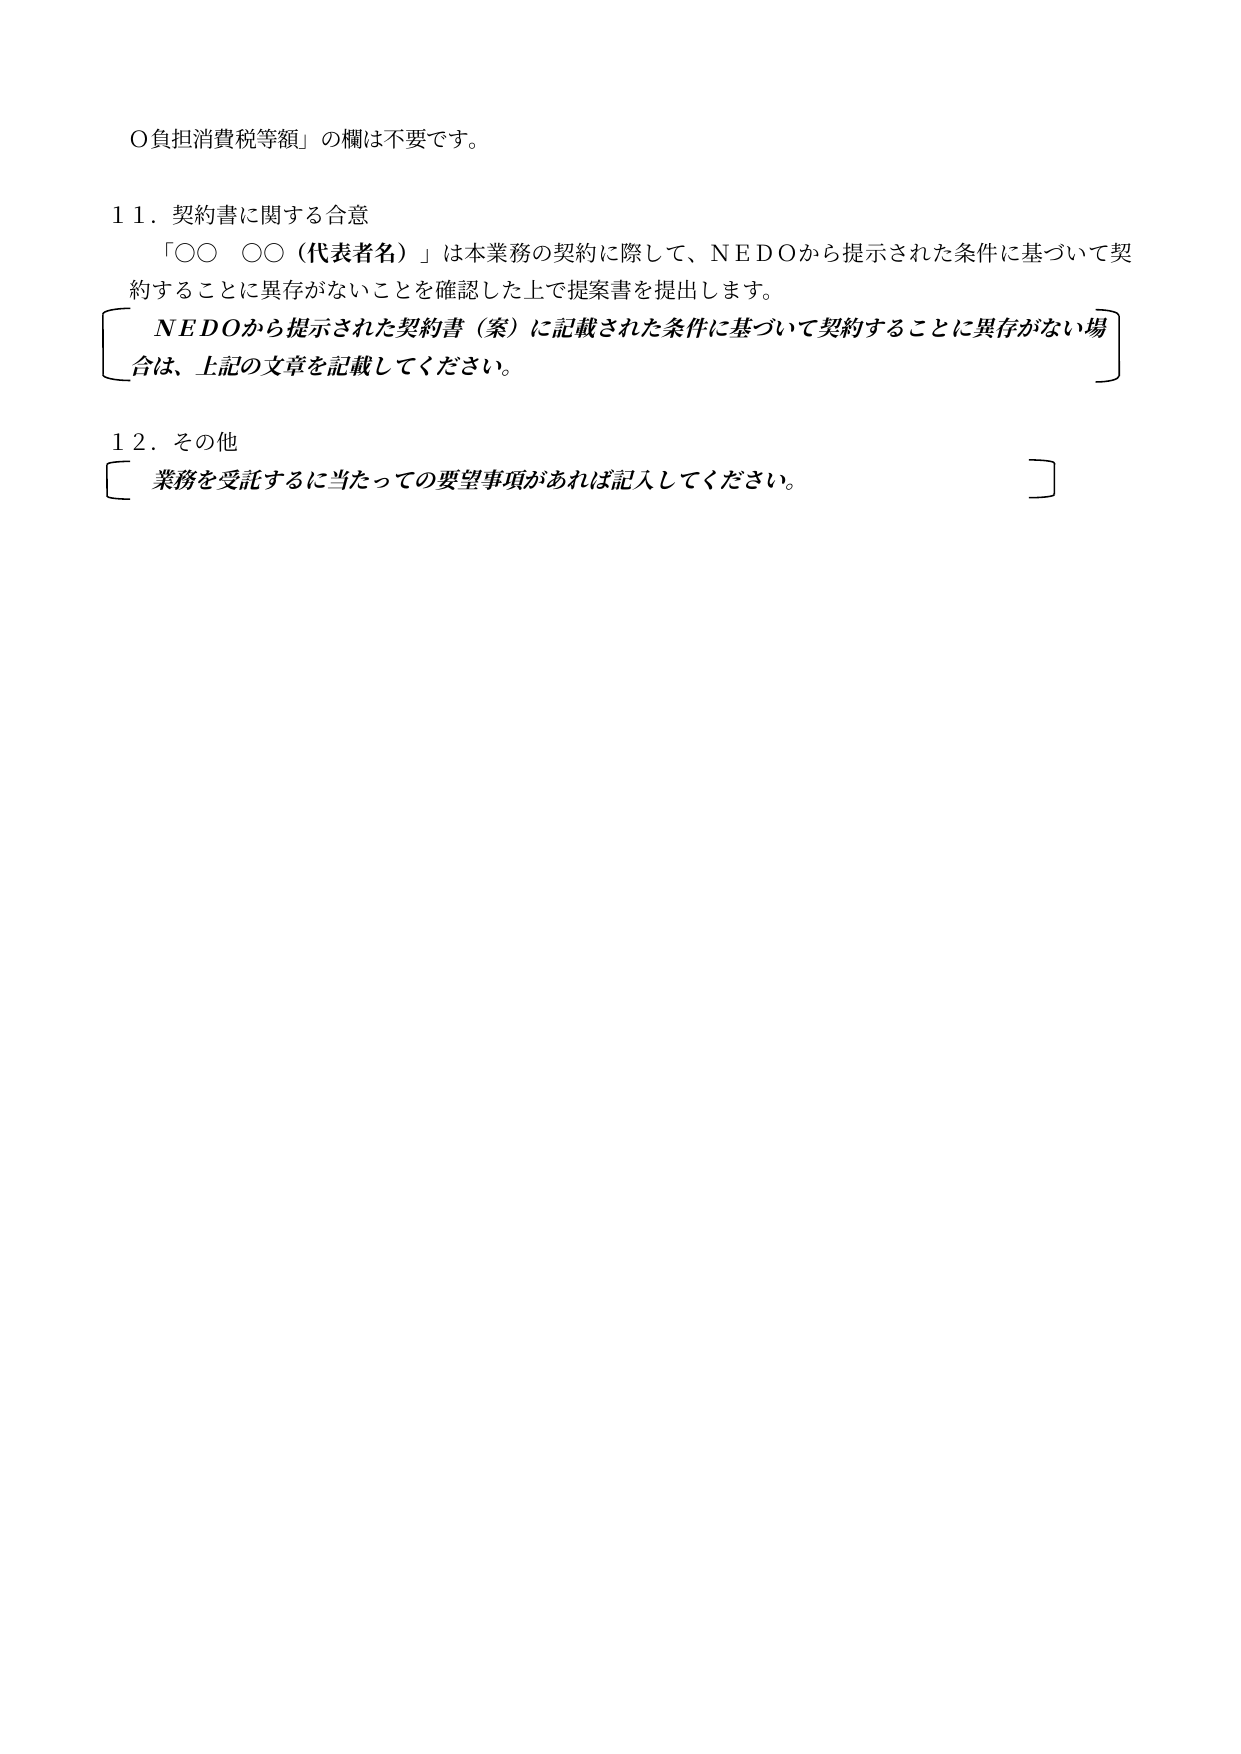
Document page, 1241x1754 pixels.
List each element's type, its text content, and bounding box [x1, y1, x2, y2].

text 業務を受託するに当たっての要望事項があれば記入してください。 [129, 460, 1053, 498]
text ＮＥＤＯから提示された契約書（案）に記載された条件に基づいて契約することに異存がない場合は、上記の文章を記載してください。 [129, 308, 1111, 384]
text 「○○ ○○（代表者名）」は本業務の契約に際して、ＮＥＤＯから提示された条件に基づいて契約することに異存がないことを確認した上で提案書を提出します。 [129, 232, 1133, 308]
text １２．その他 [107, 422, 1133, 460]
text １１．契約書に関する合意 [107, 194, 1133, 232]
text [129, 119, 1133, 157]
